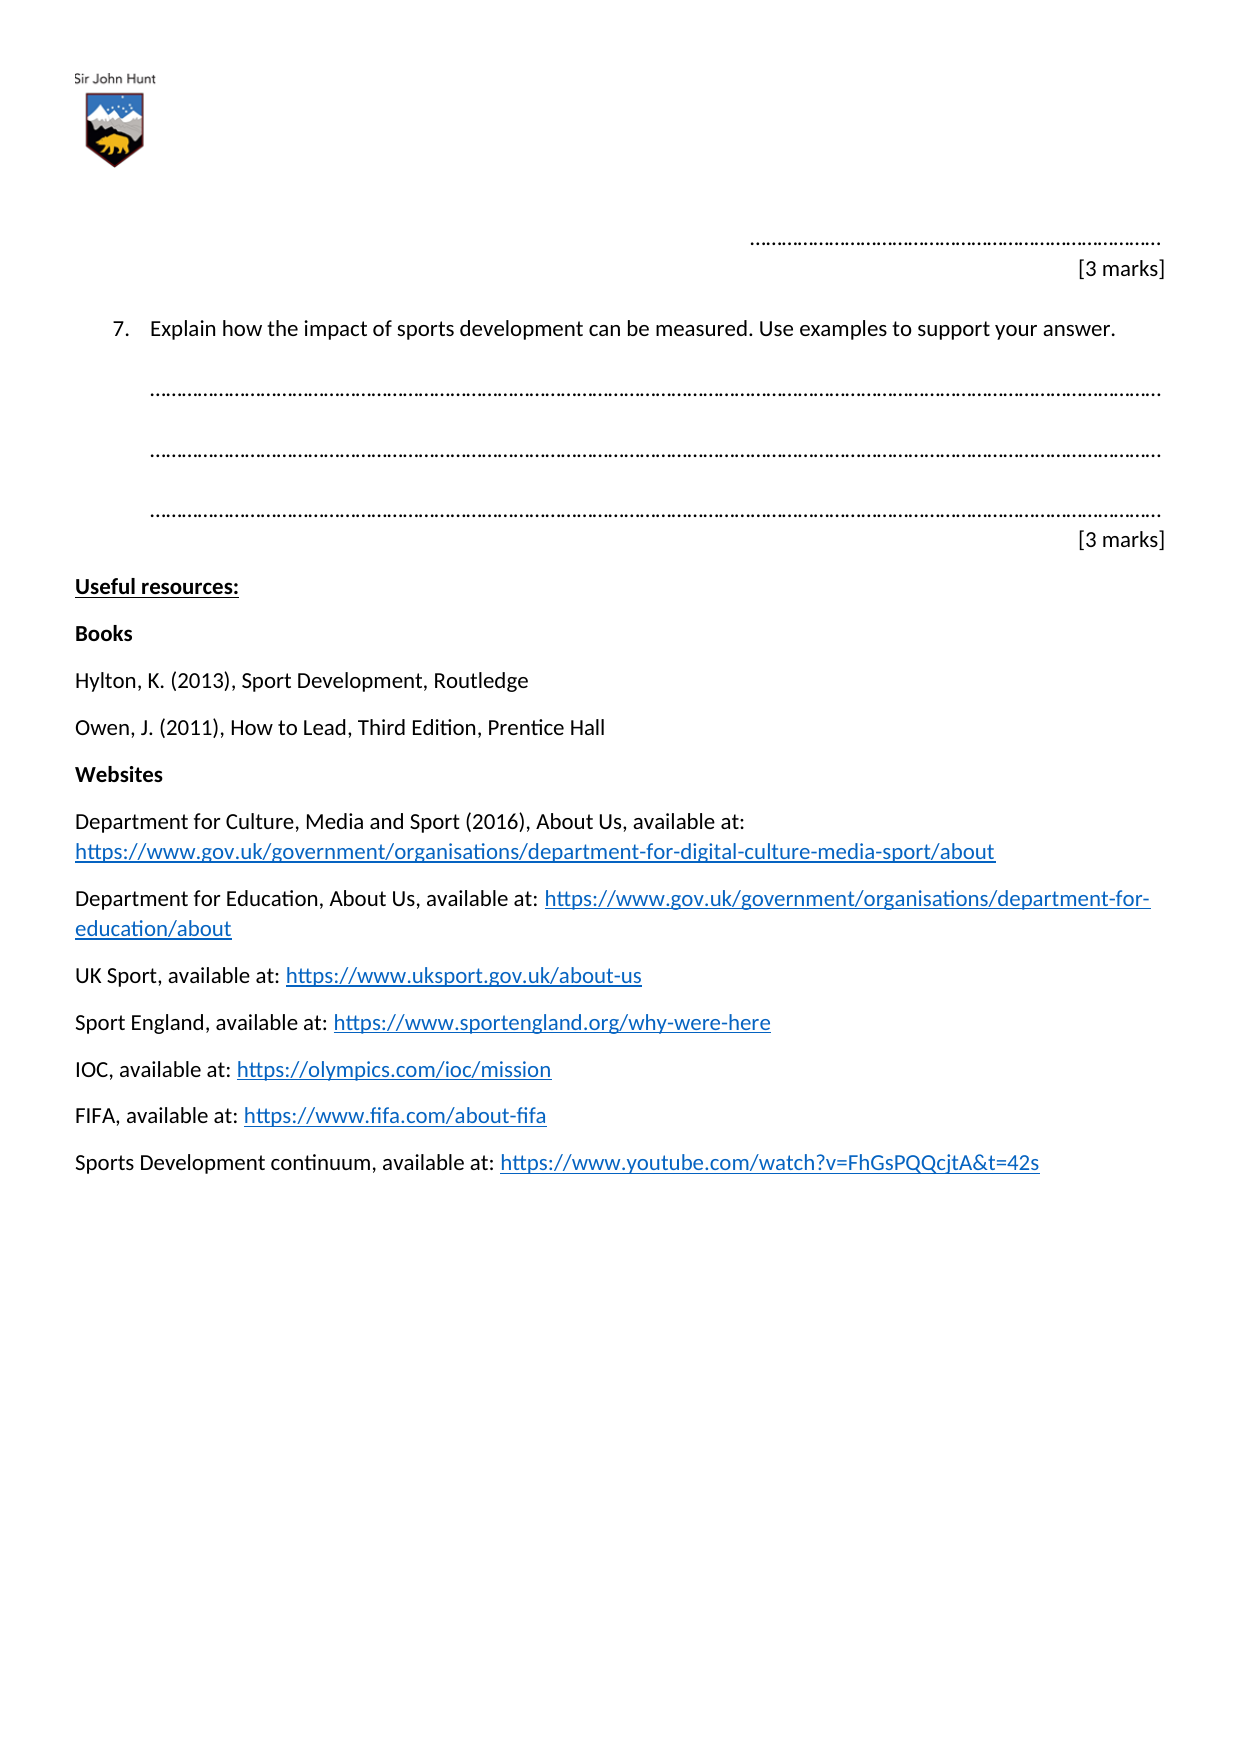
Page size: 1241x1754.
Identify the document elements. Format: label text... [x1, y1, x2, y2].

text Books [75, 619, 1165, 647]
list Explain how the impact of sports development can be measured. Use examples to support your answer. [112, 314, 1165, 342]
text FIFA, available at: https://www.fifa.com/about-fifa [75, 1102, 1165, 1130]
list ………………………………………………………………………………………………………………………………………………………………………… [150, 495, 1165, 523]
text Department for Education, About Us, available at: https://www.gov.uk/government/organisations/department-for-education/about [75, 884, 1165, 942]
text Websites [75, 760, 1165, 788]
text Hylton, K. (2013), Sport Development, Routledge [75, 666, 1165, 694]
list ………………………………………………………………………………………………………………………………………………………………………… [150, 435, 1165, 463]
text Sport England, available at: https://www.sportengland.org/why-were-here [75, 1008, 1165, 1036]
text Sports Development continuum, available at: https://www.youtube.com/watch?v=FhGsPQQcjtA&t=42s [75, 1148, 1165, 1177]
list ………………………………………………………………………………………………………………………………………………………………………… [150, 374, 1165, 403]
text Useful resources: [75, 572, 1165, 601]
list [3 marks] [150, 254, 1165, 282]
text Department for Culture, Media and Sport (2016), About Us, available at: https://www.gov.uk/government/organisations/department-for-digital-culture-media-sport/about [75, 807, 1165, 865]
text Owen, J. (2011), How to Lead, Third Edition, Prentice Hall [75, 713, 1165, 741]
picture [75, 73, 156, 168]
list …………………………………………………………………… [750, 223, 1165, 252]
text UK Sport, available at: https://www.uksport.gov.uk/about-us [75, 961, 1165, 989]
list [3 marks] [150, 526, 1165, 554]
text IOC, available at: https://olympics.com/ioc/mission [75, 1055, 1165, 1083]
